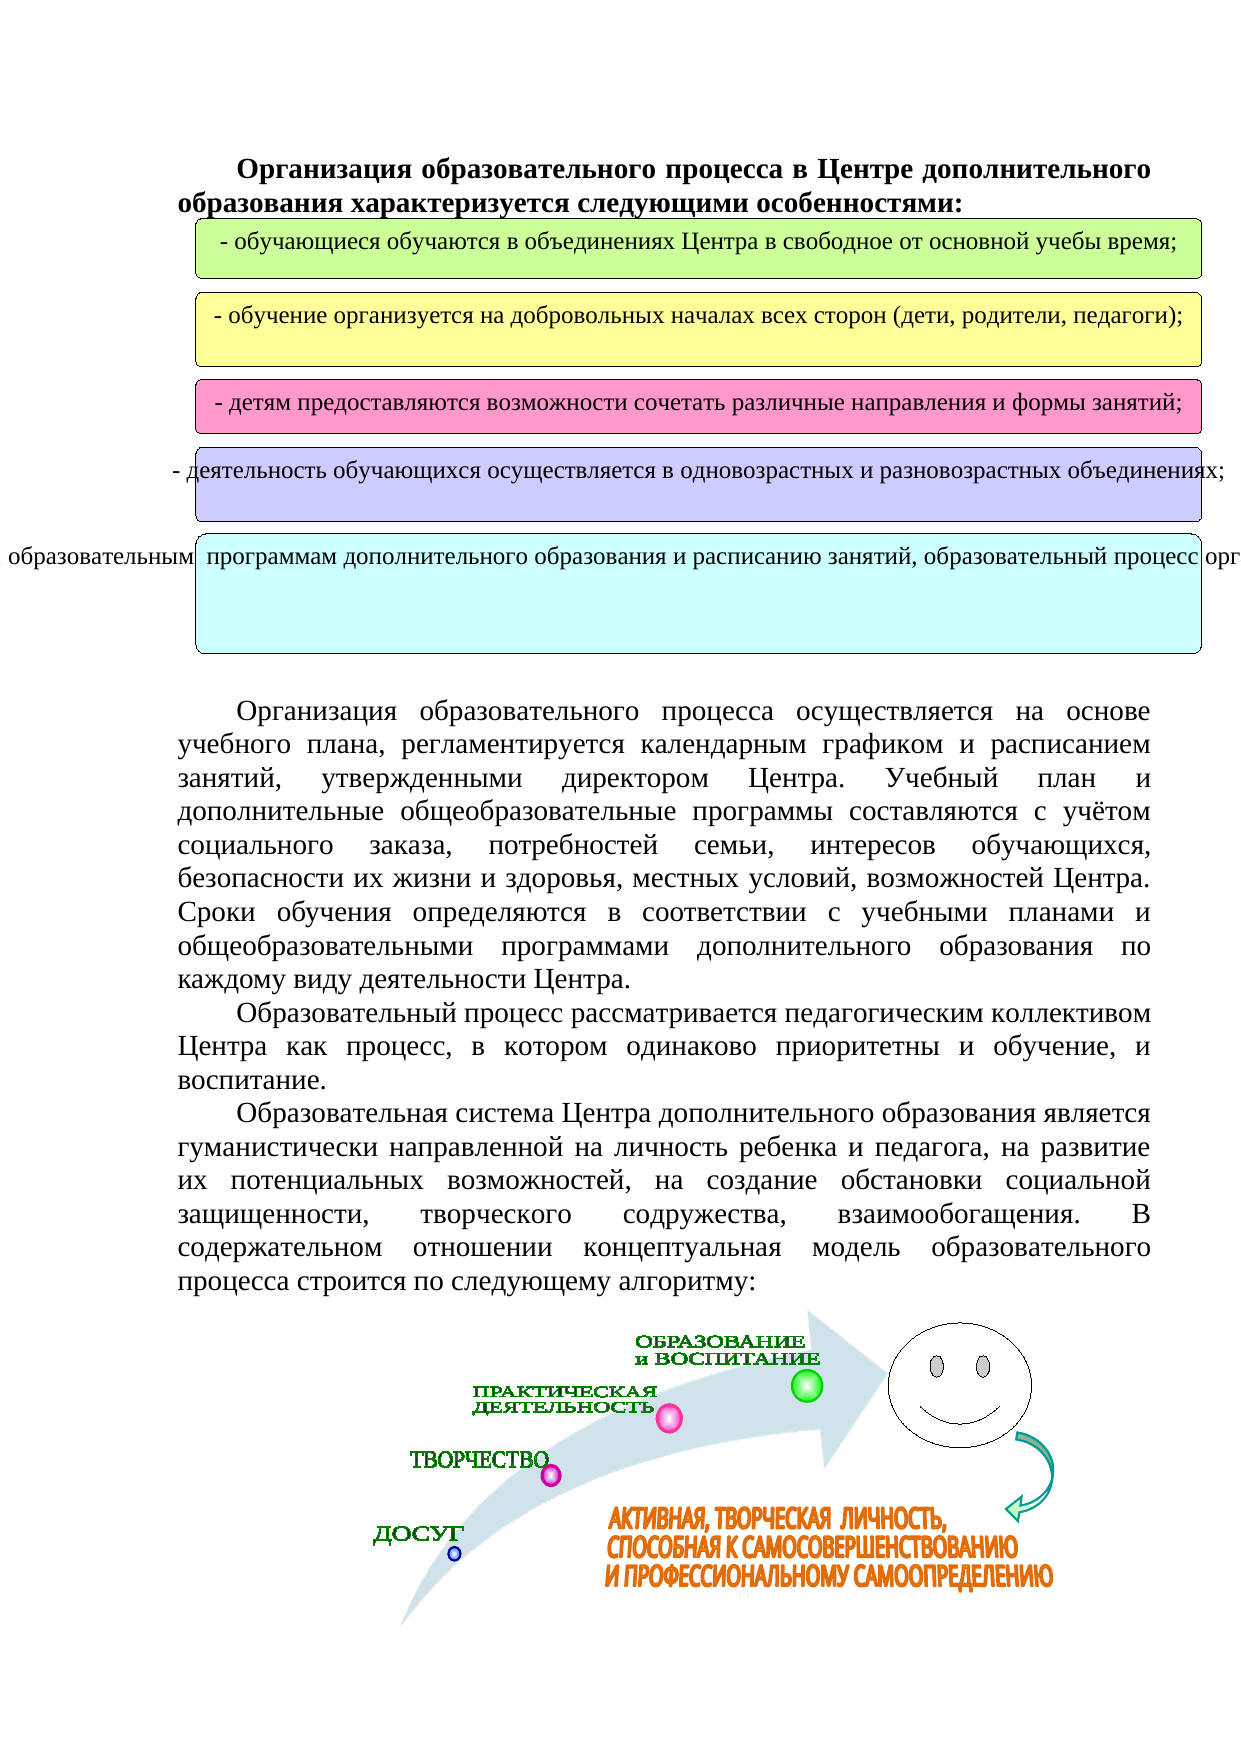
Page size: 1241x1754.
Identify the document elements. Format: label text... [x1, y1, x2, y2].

picture [398, 1308, 889, 1629]
text Образовательная система Центра дополнительного образования является гуманистически направленной на личность ребенка и педагога, на развитие их потенциальных возможностей, на создание обстановки социальной защищенности, творческого содружества, взаимообогащения. В содержательном отношении концептуальная модель образовательного процесса строится по следующему алгоритму: [177, 1095, 1152, 1297]
text Организация образовательного процесса осуществляется на основе учебного плана, регламентируется календарным графиком и расписанием занятий, утвержденными директором Центра. Учебный план и дополнительные общеобразовательные программы составляются с учётом социального заказа, потребностей семьи, интересов обучающихся, безопасности их жизни и здоровья, местных условий, возможностей Центра. Сроки обучения определяются в соответствии с учебными планами и общеобразовательными программами дополнительного образования по каждому виду деятельности Центра. [177, 693, 1152, 995]
picture [801, 1540, 808, 1553]
picture [787, 1540, 792, 1554]
picture [398, 1528, 407, 1539]
text Организация образовательного процесса в Центре дополнительного образования характеризуется следующими особенностями: [177, 152, 1152, 219]
picture [393, 1528, 397, 1538]
picture [812, 1540, 818, 1553]
text Образовательный процесс рассматривается педагогическим коллективом Центра как процесс, в котором одинаково приоритетны и обучение, и воспитание. [177, 995, 1152, 1095]
